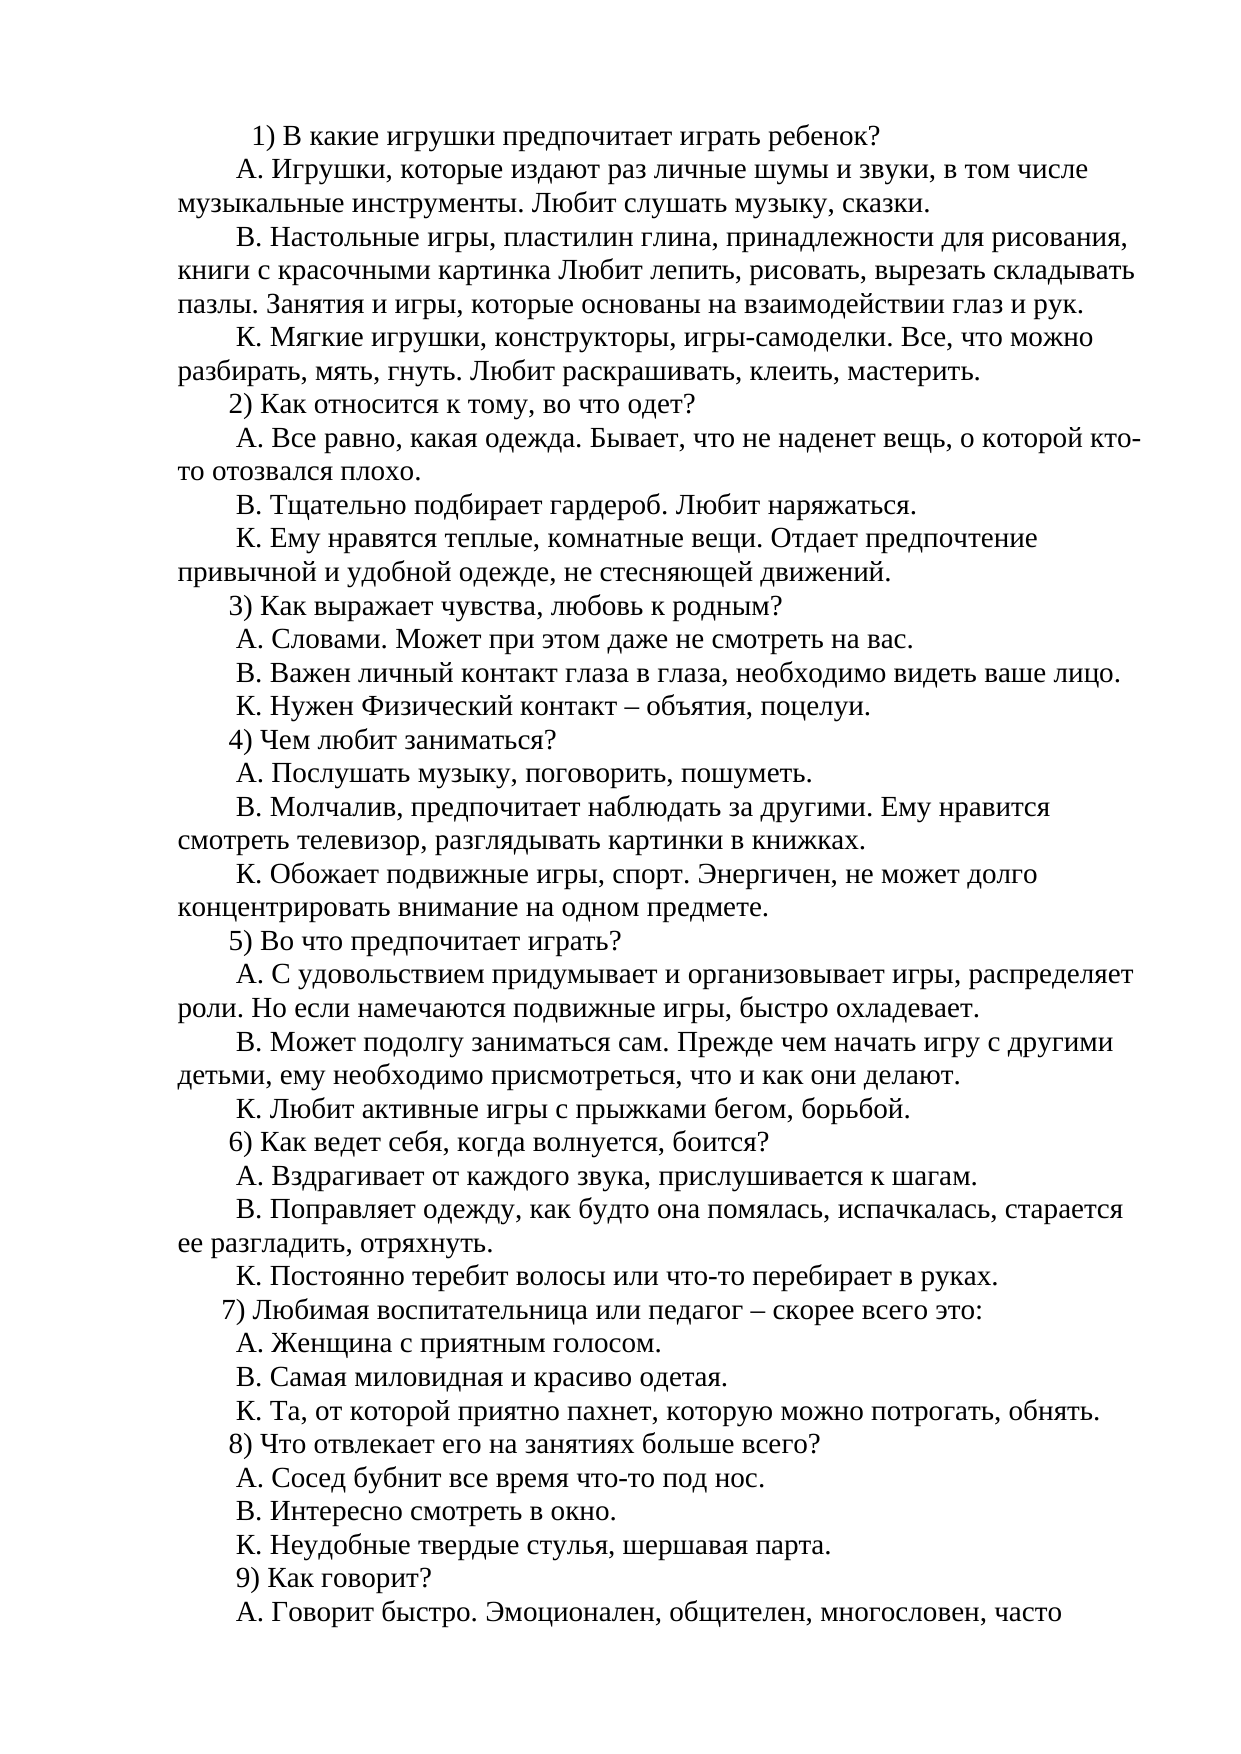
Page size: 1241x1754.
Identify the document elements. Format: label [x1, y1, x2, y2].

text [177, 118, 1152, 1627]
